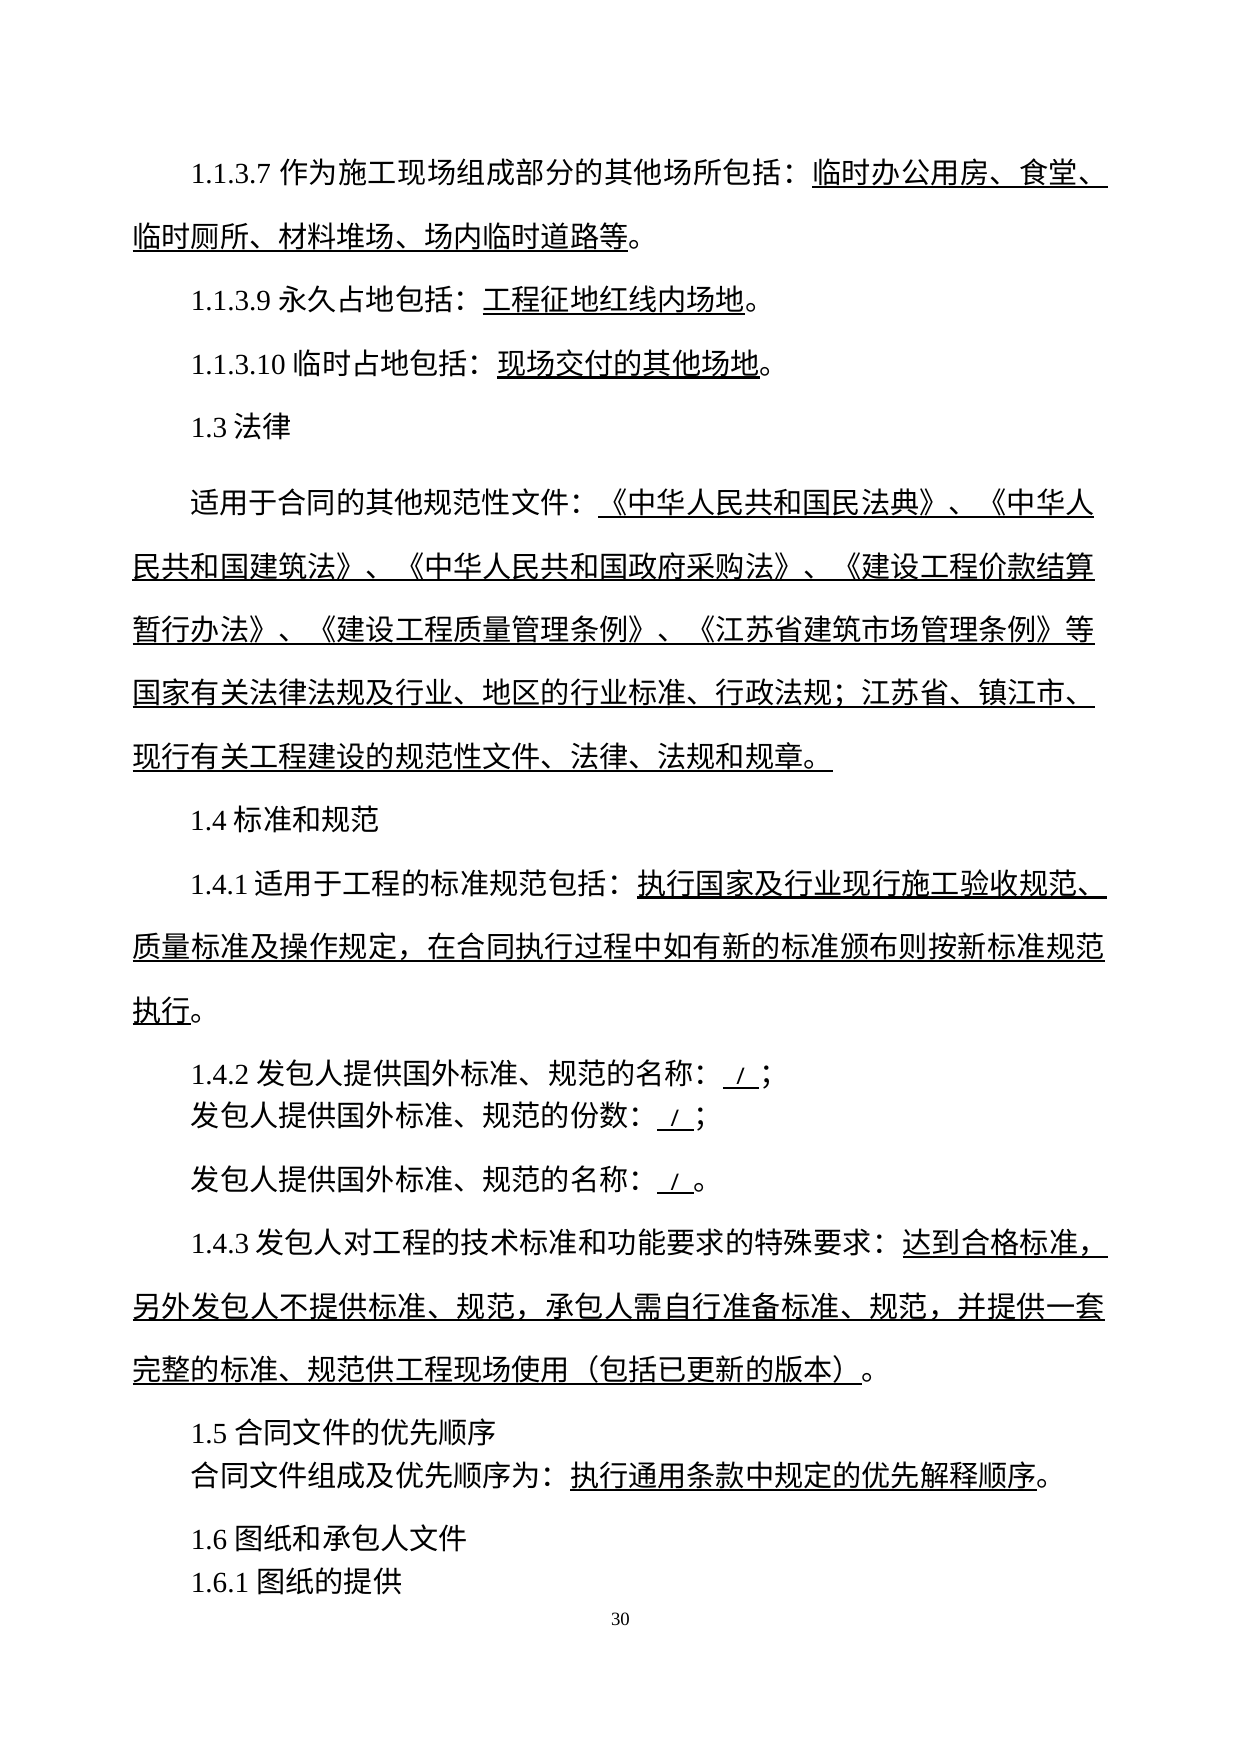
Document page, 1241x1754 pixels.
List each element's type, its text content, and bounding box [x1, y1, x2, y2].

text 1.5 合同文件的优先顺序 [132, 1410, 1108, 1452]
text 1.4.1适用于工程的标准规范包括：执行国家及行业现行施工验收规范、质量标准及操作规定，在合同执行过程中如有新的标准颁布则按新标准规范执行。 [132, 860, 1108, 1029]
text 1.3法律 [132, 404, 1108, 446]
text 1.4.3发包人对工程的技术标准和功能要求的特殊要求：达到合格标准，另外发包人不提供标准、规范，承包人需自行准备标准、规范，并提供一套完整的标准、规范供工程现场使用（包括已更新的版本）。 [132, 1220, 1108, 1389]
text 1.6.1 图纸的提供 [132, 1558, 1108, 1600]
text 1.4 标准和规范 [132, 797, 1108, 839]
text 发包人提供国外标准、规范的名称： / 。 [132, 1156, 1108, 1199]
text 1.1.3.7 作为施工现场组成部分的其他场所包括：临时办公用房、食堂、临时厕所、材料堆场、场内临时道路等。 [132, 150, 1108, 256]
text 发包人提供国外标准、规范的份数： / ； [132, 1093, 1108, 1135]
text 1.6 图纸和承包人文件 [132, 1516, 1108, 1558]
text 合同文件组成及优先顺序为：执行通用条款中规定的优先解释顺序。 [132, 1452, 1108, 1495]
text 1.1.3.10 临时占地包括：现场交付的其他场地。 [132, 340, 1108, 383]
text 1.4.2 发包人提供国外标准、规范的名称： / ； [132, 1051, 1108, 1093]
text 1.1.3.9 永久占地包括：工程征地红线内场地。 [132, 277, 1108, 319]
text 适用于合同的其他规范性文件：《中华人民共和国民法典》、《中华人民共和国建筑法》、《中华人民共和国政府采购法》、《建设工程价款结算暂行办法》、《建设工程质量管理条例》、《江苏省建筑市场管理条例》等国家有关法律法规及行业、地区的行业标准、行政法规；江苏省、镇江市、现行有关工程建设的规范性文件、法律、法规和规章。 [132, 480, 1108, 776]
